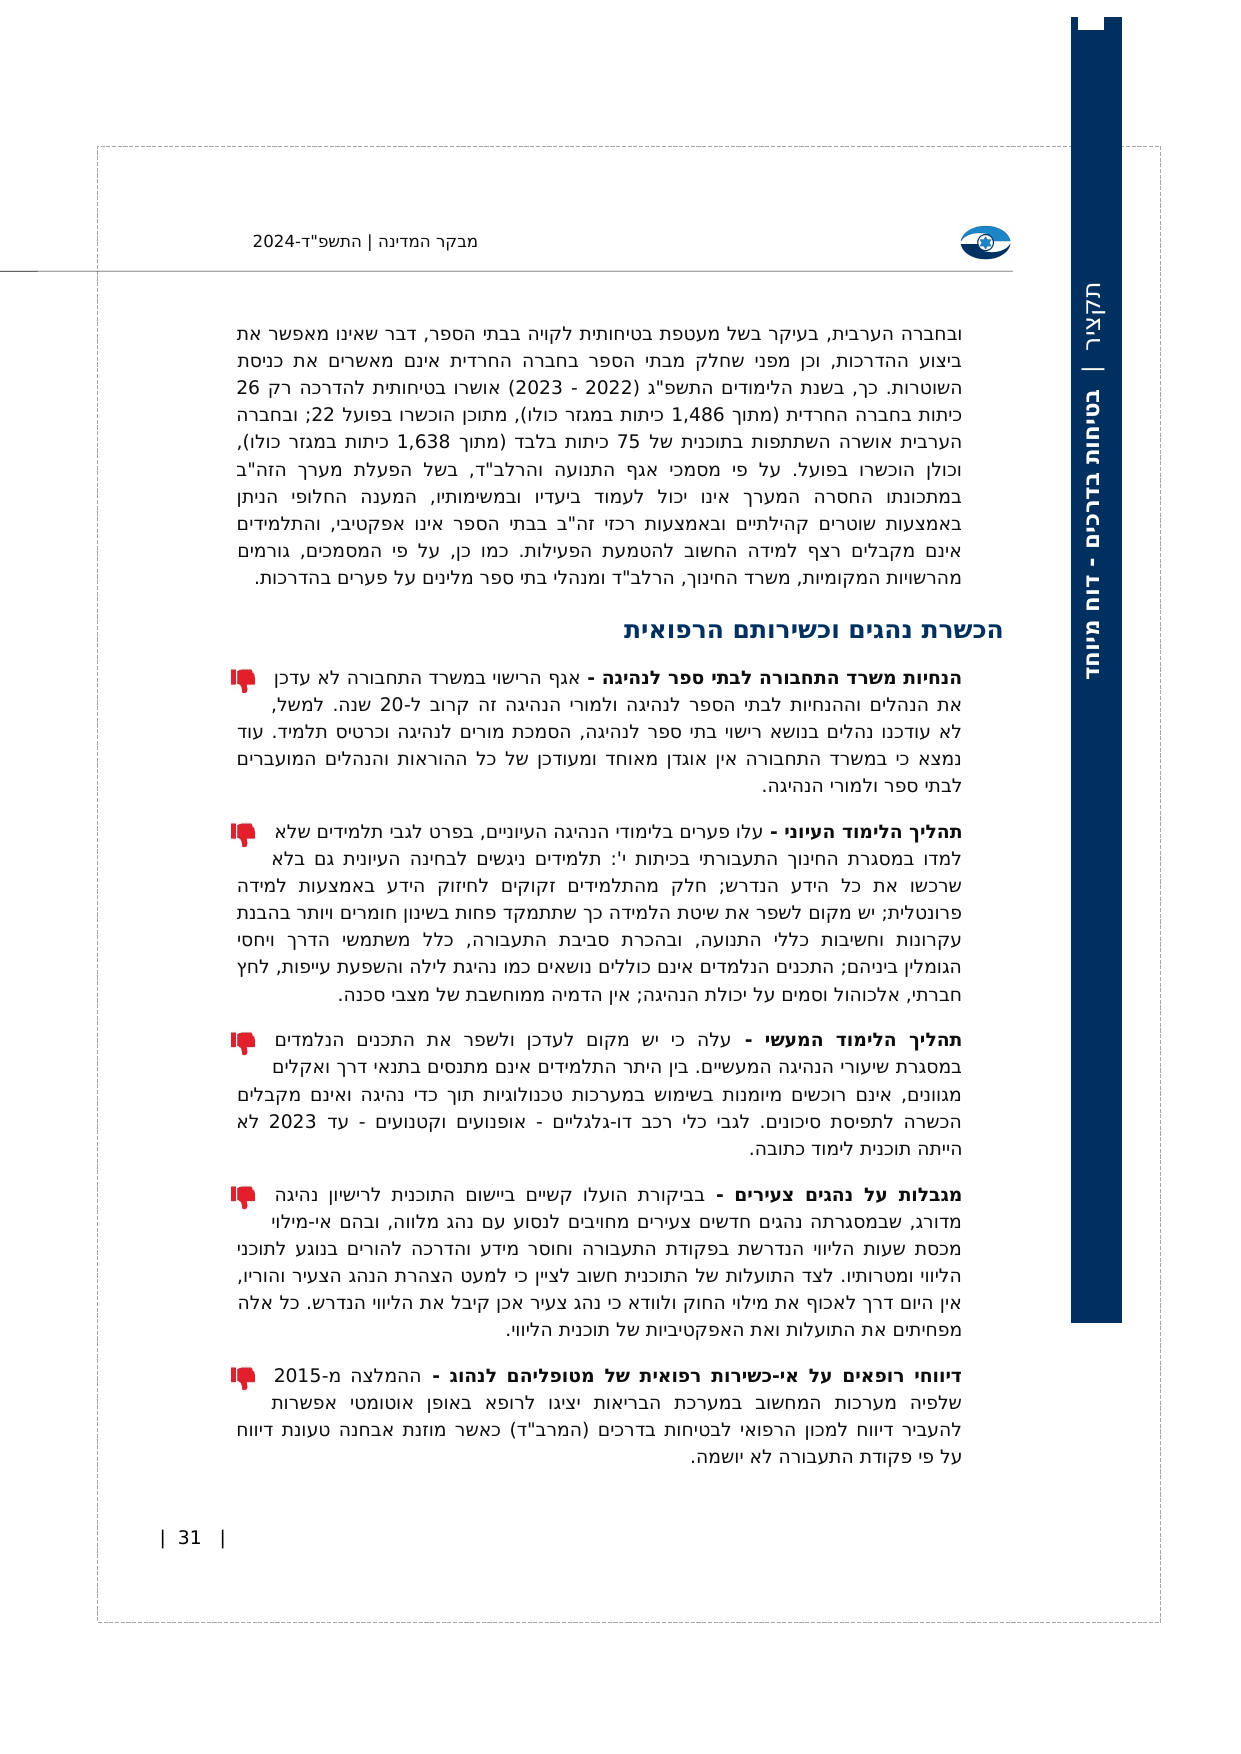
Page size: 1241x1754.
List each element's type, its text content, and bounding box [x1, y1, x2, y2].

text תהליך הלימוד העיוני - עלו פערים בלימודי הנהיגה העיוניים, בפרט לגבי תלמידים שלא למדו במסגרת החינוך התעבורתי בכיתות י': תלמידים ניגשים לבחינה העיונית גם בלא שרכשו את כל הידע הנדרש; חלק מהתלמידים זקוקים לחיזוק הידע באמצעות למידה פרונטלית; יש מקום לשפר את שיטת הלמידה כך שתתמקד פחות בשינון חומרים ויותר בהבנת עקרונות וחשיבות כללי התנועה, ובהכרת סביבת התעבורה, כלל משתמשי הדרך ויחסי הגומלין ביניהם; התכנים הנלמדים אינם כוללים נושאים כמו נהיגת לילה והשפעת עייפות, לחץ חברתי, אלכוהול וסמים על יכולת הנהיגה; אין הדמיה ממוחשבת של מצבי סכנה. [236, 817, 963, 1006]
text הנחיות משרד התחבורה לבתי ספר לנהיגה - אגף הרישוי במשרד התחבורה לא עדכן את הנהלים וההנחיות לבתי הספר לנהיגה ולמורי הנהיגה זה קרוב ל-20 שנה. למשל, לא עודכנו נהלים בנושא רישוי בתי ספר לנהיגה, הסמכת מורים לנהיגה וכרטיס תלמיד. עוד נמצא כי במשרד התחבורה אין אוגדן מאוחד ומעודכן של כל ההוראות והנהלים המועברים לבתי ספר ולמורי הנהיגה. [236, 663, 963, 798]
text הכשרת נהגים וכשירותם הרפואית [236, 615, 1004, 644]
picture [230, 667, 255, 693]
text מגבלות על נהגים צעירים - בביקורת הועלו קשיים ביישום התוכנית לרישיון נהיגה מדורג, שבמסגרתה נהגים חדשים צעירים מחויבים לנסוע עם נהג מלווה, ובהם אי-מילוי מכסת שעות הליווי הנדרשת בפקודת התעבורה וחוסר מידע והדרכה להורים בנוגע לתוכני הליווי ומטרותיו. לצד התועלות של התוכנית חשוב לציין כי למעט הצהרת הנהג הצעיר והוריו, אין היום דרך לאכוף את מילוי החוק ולוודא כי נהג צעיר אכן קיבל את הליווי הנדרש. כל אלה מפחיתים את התועלות ואת האפקטיביות של תוכנית הליווי. [236, 1179, 963, 1342]
picture [230, 1184, 255, 1209]
text דיווחי רופאים על אי-כשירות רפואית של מטופליהם לנהוג - ההמלצה מ-2015 שלפיה מערכות המחשוב במערכת הבריאות יציגו לרופא באופן אוטומטי אפשרות להעביר דיווח למכון הרפואי לבטיחות בדרכים (המרב"ד) כאשר מוזנת אבחנה טעונת דיווח על פי פקודת התעבורה לא יושמה. [236, 1361, 963, 1469]
text תהליך הלימוד המעשי - עלה כי יש מקום לעדכן ולשפר את התכנים הנלמדים במסגרת שיעורי הנהיגה המעשיים. בין היתר התלמידים אינם מתנסים בתנאי דרך ואקלים מגוונים, אינם רוכשים מיומנות בשימוש במערכות טכנולוגיות תוך כדי נהיגה ואינם מקבלים הכשרה לתפיסת סיכונים. לגבי כלי רכב דו-גלגליים - אופנועים וקטנועים - עד 2023 לא הייתה תוכנית לימוד כתובה. [236, 1025, 963, 1161]
picture [230, 1030, 255, 1055]
picture [230, 821, 255, 847]
picture [957, 222, 1014, 263]
picture [230, 1365, 255, 1391]
